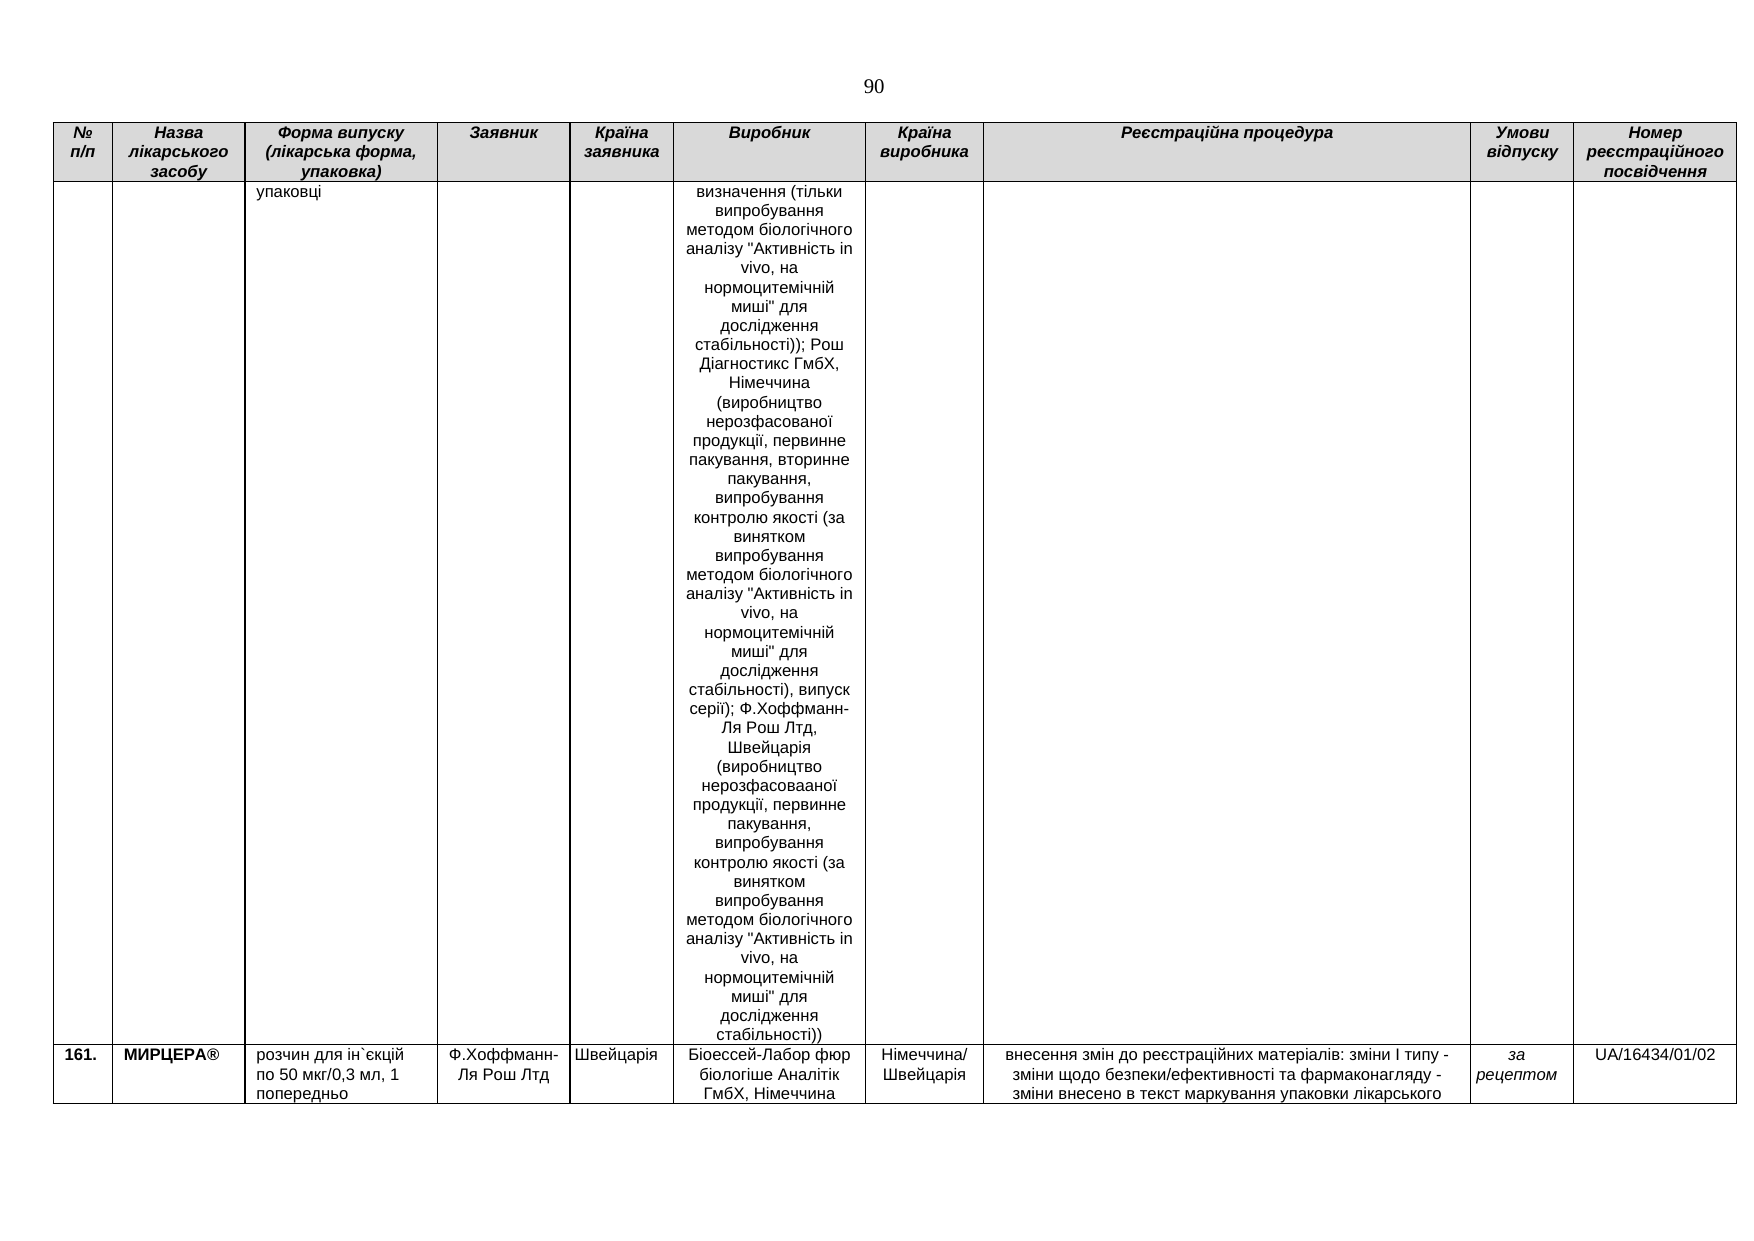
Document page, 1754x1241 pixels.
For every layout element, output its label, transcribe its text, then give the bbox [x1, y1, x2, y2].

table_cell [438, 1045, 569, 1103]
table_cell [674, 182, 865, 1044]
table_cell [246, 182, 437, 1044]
table_header Заявник [438, 123, 569, 181]
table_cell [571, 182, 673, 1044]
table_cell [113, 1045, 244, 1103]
table_header Виробник [674, 123, 865, 181]
table_header Країна виробника [866, 123, 983, 181]
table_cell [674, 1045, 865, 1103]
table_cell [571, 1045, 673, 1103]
table_header Назва лікарського засобу [113, 123, 244, 181]
table_header Країна заявника [571, 123, 673, 181]
table_header Умови відпуску [1471, 123, 1573, 181]
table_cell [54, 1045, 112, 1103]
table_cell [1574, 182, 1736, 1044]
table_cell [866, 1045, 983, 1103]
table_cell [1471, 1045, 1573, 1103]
table_header Реєстраційна процедура [984, 123, 1470, 181]
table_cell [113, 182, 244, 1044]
table_header Номер реєстраційного посвідчення [1574, 123, 1736, 181]
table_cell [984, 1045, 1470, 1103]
table_header № п/п [54, 123, 112, 181]
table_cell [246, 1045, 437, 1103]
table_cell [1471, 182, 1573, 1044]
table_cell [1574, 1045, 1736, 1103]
table_header Форма випуску (лікарська форма, упаковка) [246, 123, 437, 181]
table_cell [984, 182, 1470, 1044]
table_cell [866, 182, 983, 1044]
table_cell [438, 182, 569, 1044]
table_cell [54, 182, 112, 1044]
